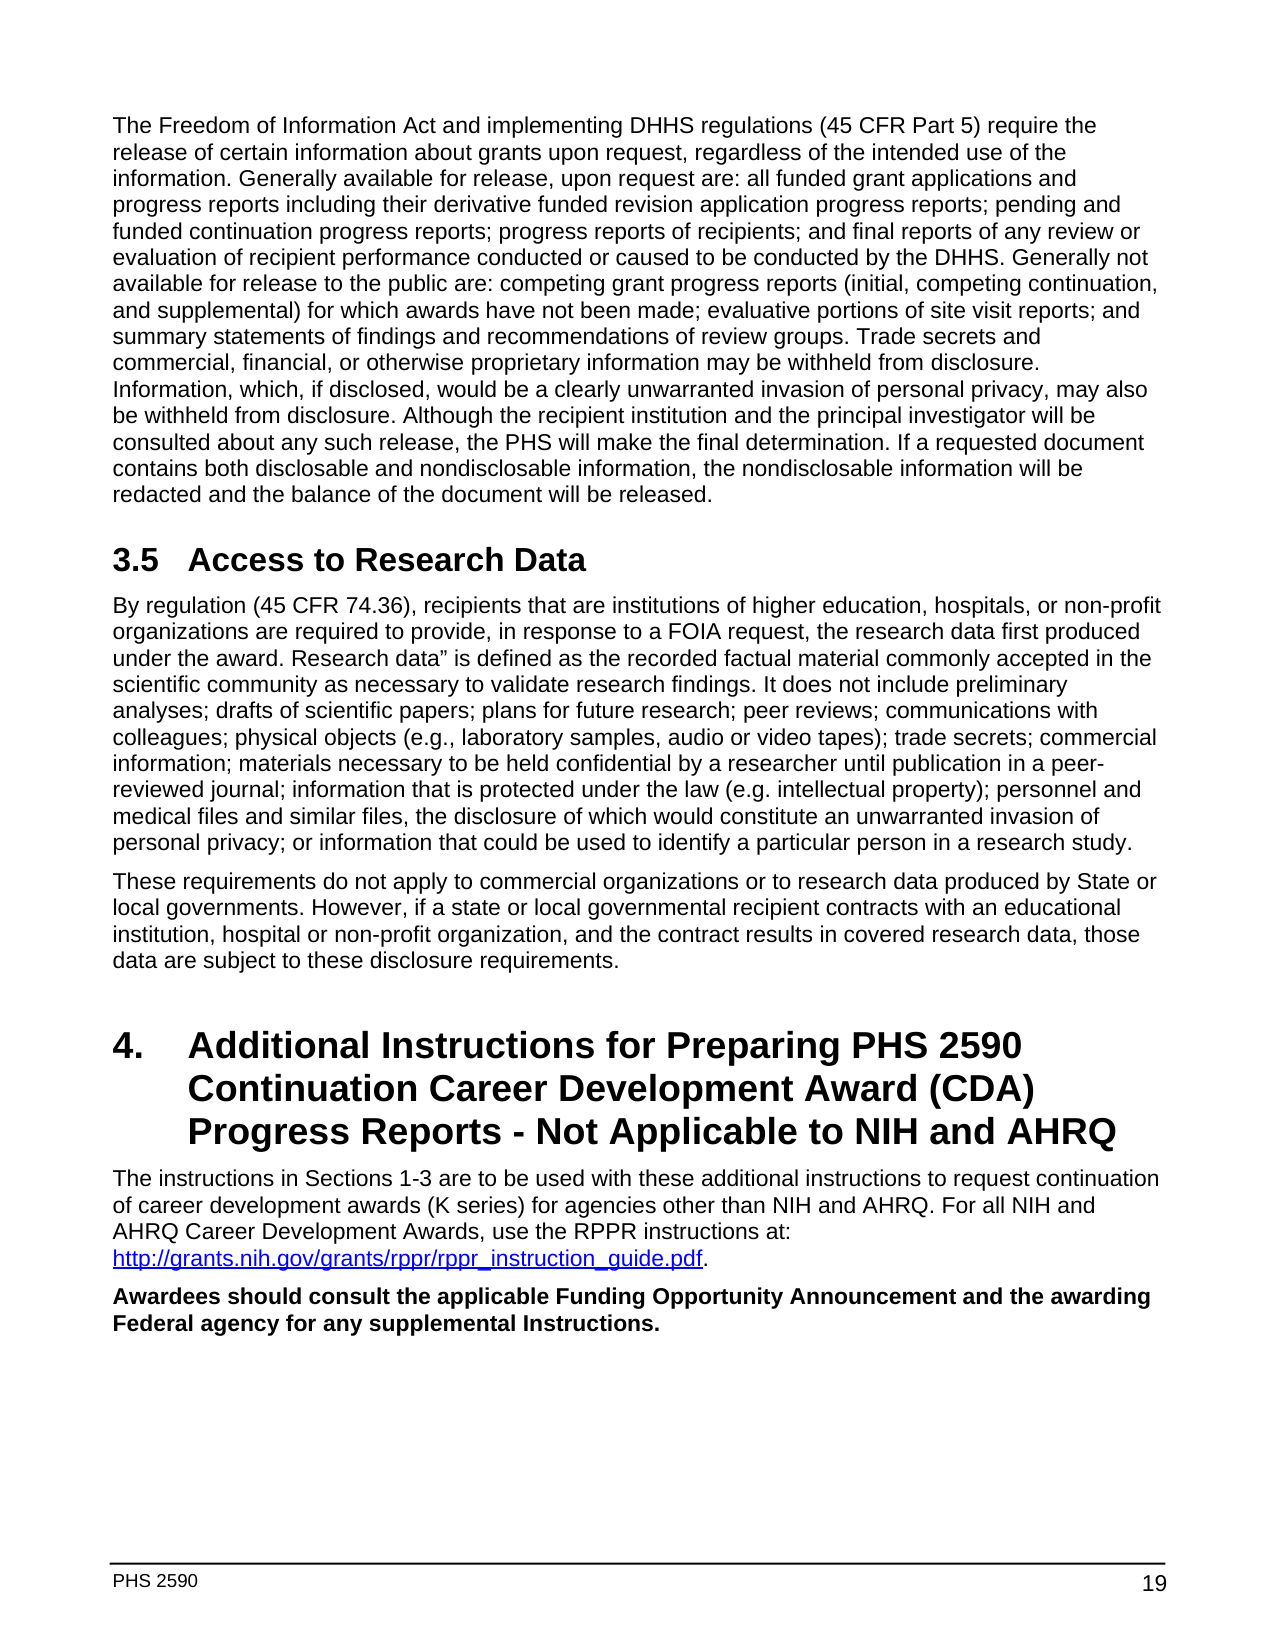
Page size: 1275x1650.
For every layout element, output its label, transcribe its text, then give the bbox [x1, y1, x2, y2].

text Information, which, if disclosed, would be a clearly unwarranted invasion of personal privacy, may also be withheld from disclosure. Although the recipient institution and the principal investigator will be consulted about any such release, the PHS will make the final determination. If a requested document contains both disclosable and nondisclosable information, the nondisclosable information will be redacted and the balance of the document will be released. [112, 376, 1150, 507]
text The Freedom of Information Act and implementing DHHS regulations (45 CFR Part 5) require the release of certain information about grants upon request, regardless of the intended use of the information. Generally available for release, upon request are: all funded grant applications and progress reports including their derivative funded revision application progress reports; pending and funded continuation progress reports; progress reports of recipients; and final reports of any review or evaluation of recipient performance conducted or caused to be conducted by the DHHS. Generally not available for release to the public are: competing grant progress reports (initial, competing continuation, and supplemental) for which awards have not been made; evaluative portions of site visit reports; and summary statements of findings and recommendations of review groups. Trade secrets and commercial, financial, or otherwise proprietary information may be withheld from disclosure. [112, 112, 1160, 376]
text The instructions in Sections 1-3 are to be used with these additional instructions to request continuation of career development awards (K series) for agencies other than NIH and AHRQ. For all NIH and AHRQ Career Development Awards, use the RPPR instructions at: http://grants.nih.gov/grants/rppr/rppr_instruction_guide.pdf. [112, 1165, 1162, 1271]
text By regulation (45 CFR 74.36), recipients that are institutions of higher education, hospitals, or non-profit organizations are required to provide, in response to a FOIA request, the research data first produced under the award. Research data” is defined as the recorded factual material commonly accepted in the scientific community as necessary to validate research findings. It does not include preliminary analyses; drafts of scientific papers; plans for future research; peer reviews; communications with colleagues; physical objects (e.g., laboratory samples, audio or video tapes); trade secrets; commercial information; materials necessary to be held confidential by a researcher until publication in a peer- reviewed journal; information that is protected under the law (e.g. intellectual property); personnel and medical files and similar files, the disclosure of which would constitute an unwarranted invasion of personal privacy; or information that could be used to identify a particular person in a research study. [112, 592, 1162, 856]
subtitle Access to Research Data [112, 540, 1175, 579]
text Awardees should consult the applicable Funding Opportunity Announcement and the awarding Federal agency for any supplemental Instructions. [112, 1283, 1153, 1336]
text These requirements do not apply to commercial organizations or to research data produced by State or local governments. However, if a state or local governmental recipient contracts with an educational institution, hospital or non-profit organization, and the contract results in covered research data, those data are subject to these disclosure requirements. [112, 868, 1159, 973]
subtitle Additional Instructions for Preparing PHS 2590 Continuation Career Development Award (CDA) Progress Reports - Not Applicable to NIH and AHRQ [112, 1023, 1117, 1152]
